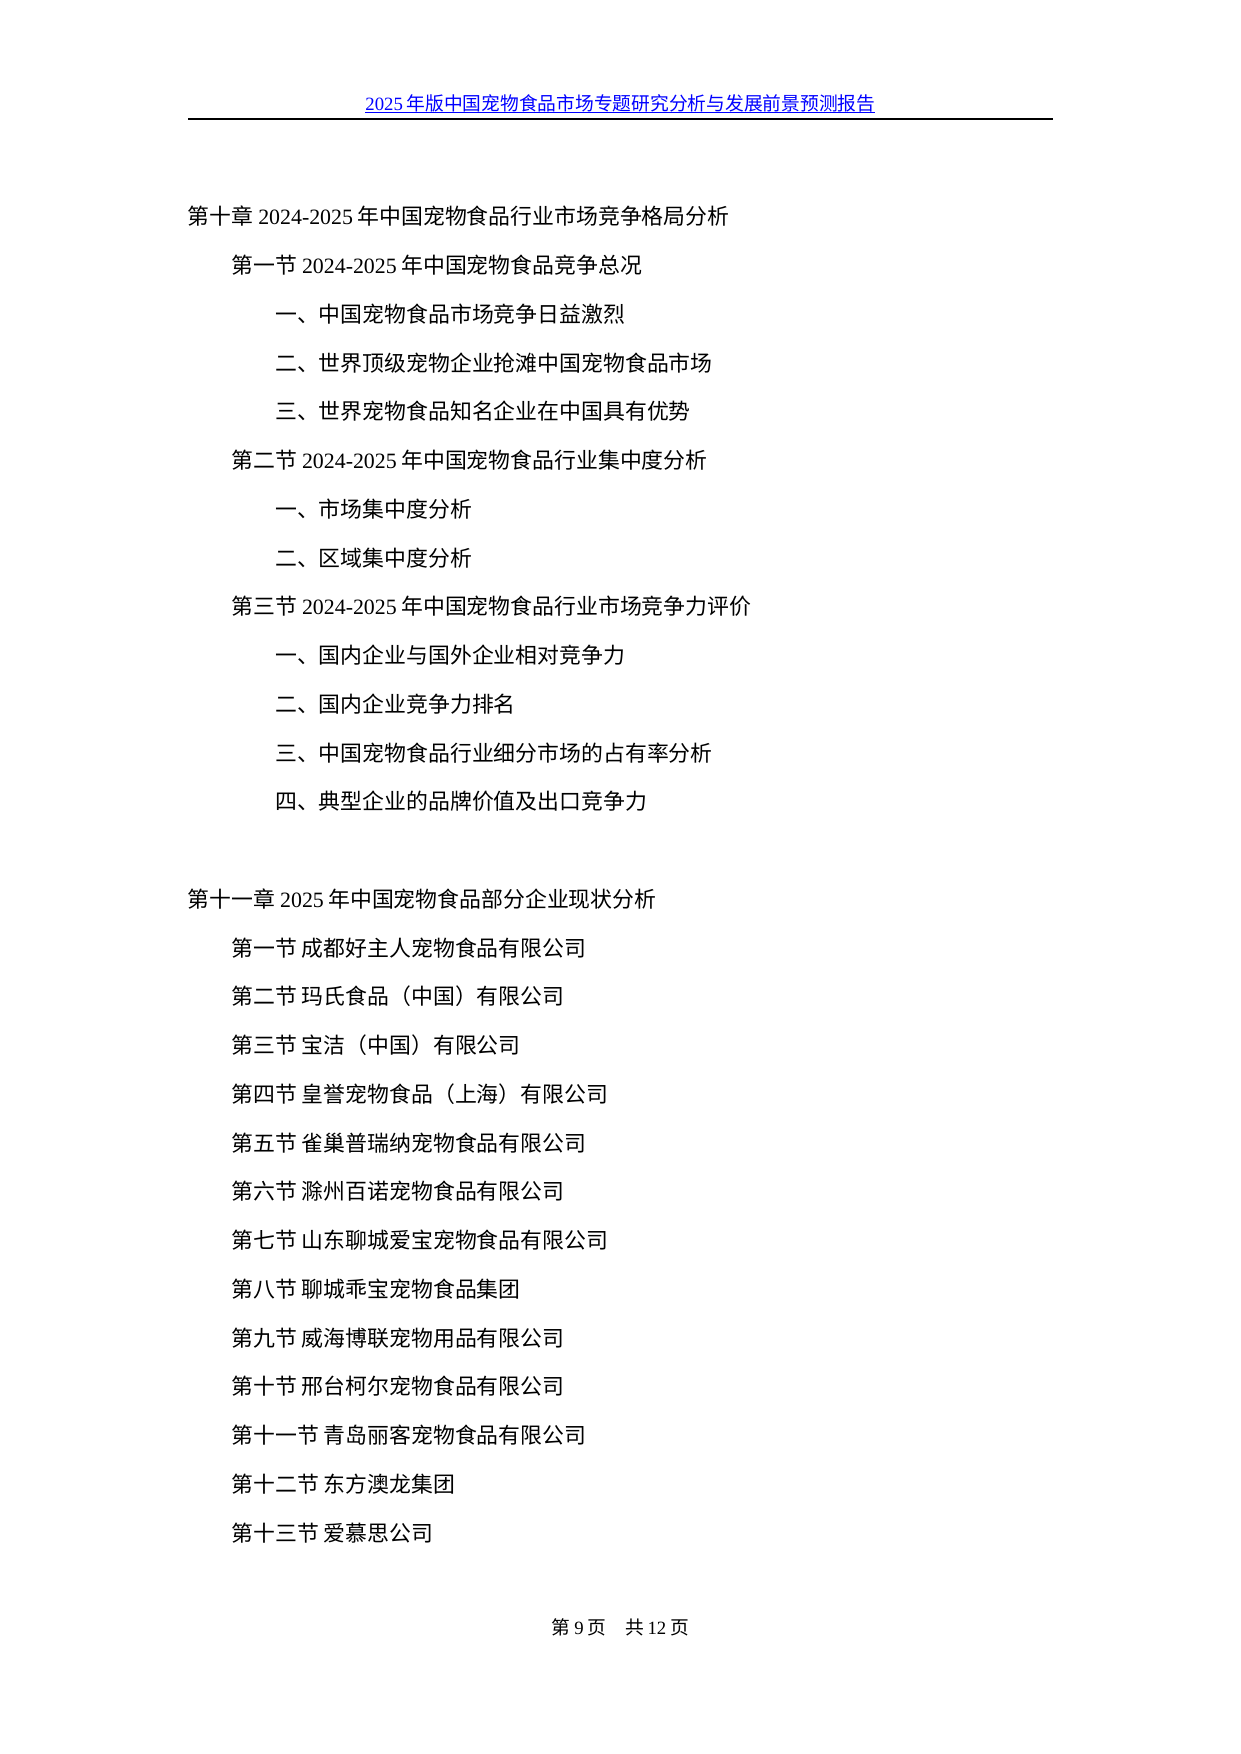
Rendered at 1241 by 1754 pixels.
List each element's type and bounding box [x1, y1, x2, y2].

text [187, 150, 1053, 1548]
